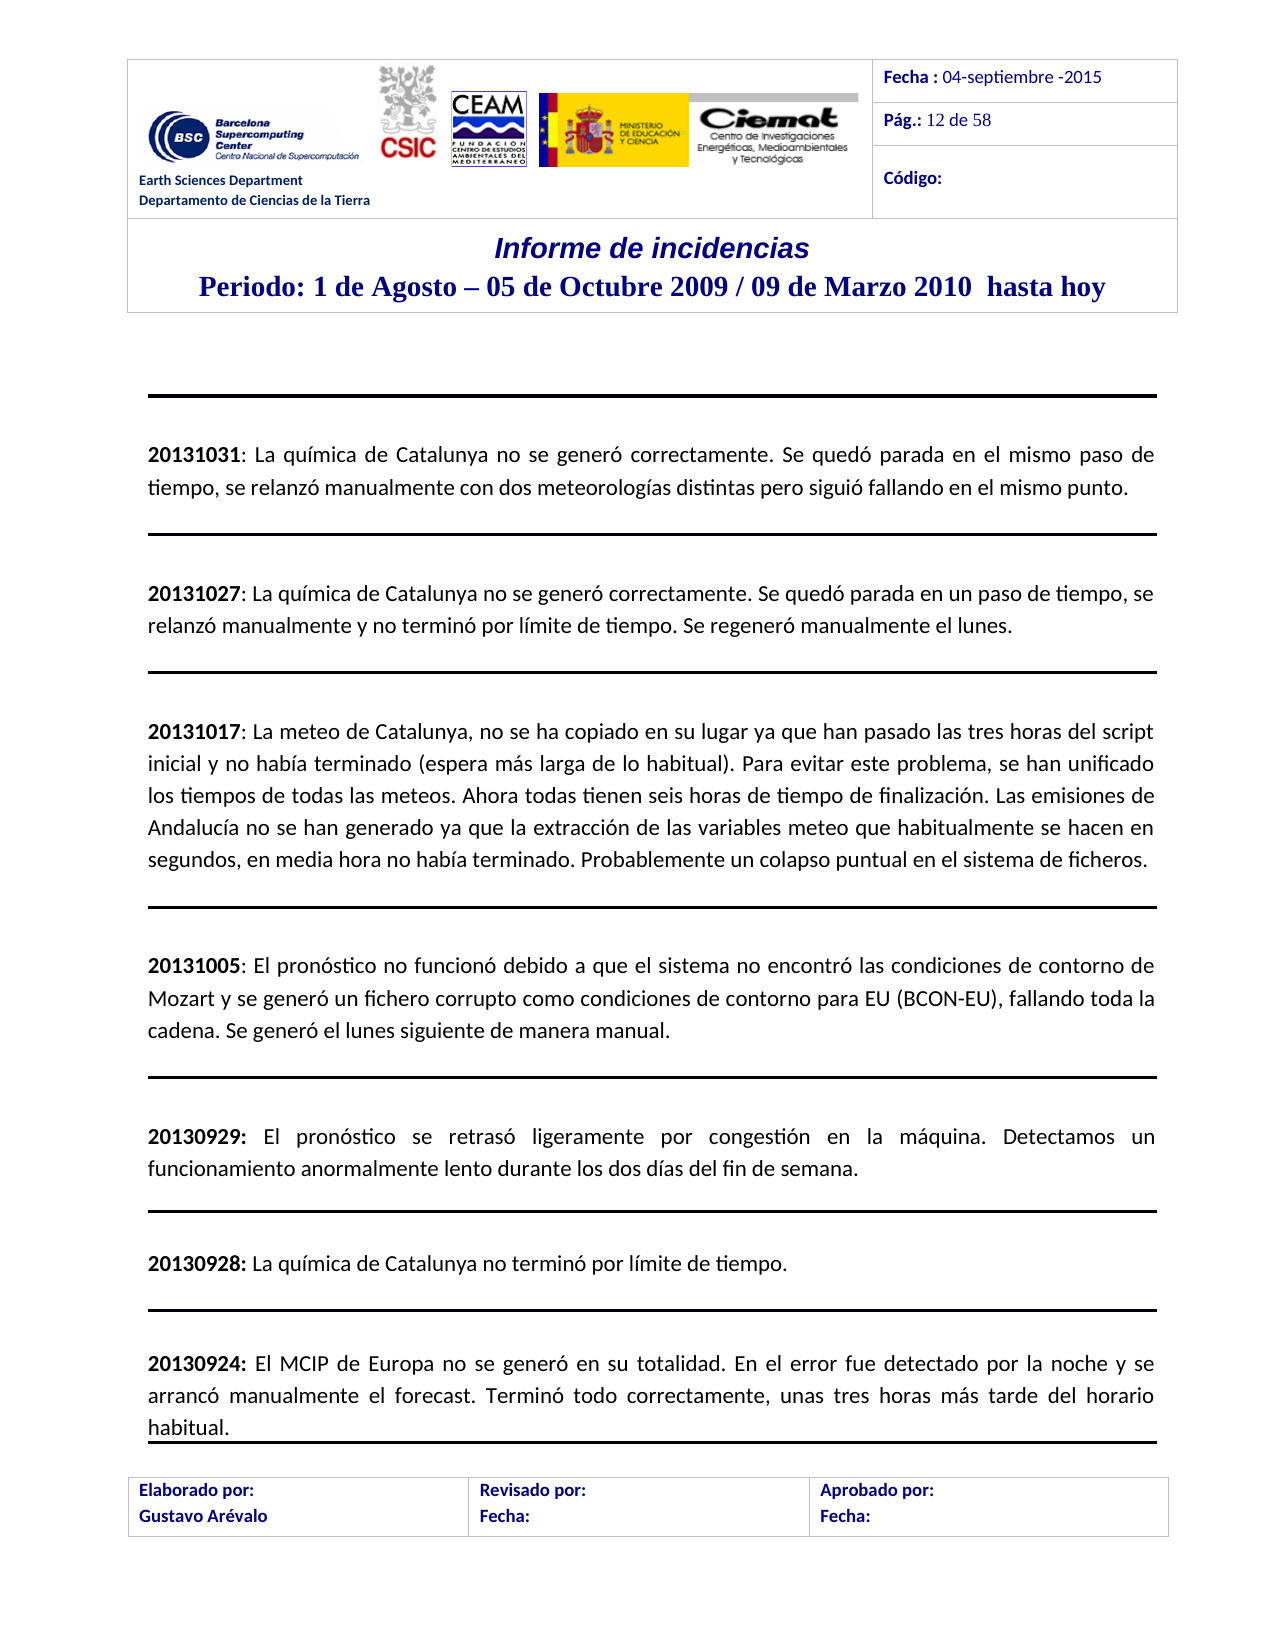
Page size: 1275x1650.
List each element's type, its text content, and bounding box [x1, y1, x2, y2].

picture [376, 60, 440, 167]
text 20131005: El pronóstico no funcionó debido a que el sistema no encontró las condiciones de contorno de Mozart y se generó un fichero corrupto como condiciones de contorno para EU (BCON-EU), fallando toda la cadena. Se generó el lunes siguiente de manera manual. [148, 952, 1157, 1044]
picture [451, 91, 527, 167]
text 20131031: La química de Catalunya no se generó correctamente. Se quedó parada en el mismo paso de tiempo, se relanzó manualmente con dos meteorologías distintas pero siguió fallando en el mismo punto. [148, 440, 1157, 501]
picture [539, 93, 859, 167]
text 20131027: La química de Catalunya no se generó correctamente. Se quedó parada en un paso de tiempo, se relanzó manualmente y no terminó por límite de tiempo. Se regeneró manualmente el lunes. [148, 579, 1157, 639]
text 20131017: La meteo de Catalunya, no se ha copiado en su lugar ya que han pasado las tres horas del script inicial y no había terminado (espera más larga de lo habitual). Para evitar este problema, se han unificado los tiempos de todas las meteos. Ahora todas tienen seis horas de tiempo de finalización. Las emisiones de Andalucía no se han generado ya que la extracción de las variables meteo que habitualmente se hacen en segundos, en media hora no había terminado. Probablemente un colapso puntual en el sistema de ficheros. [148, 717, 1157, 874]
text 20130928: La química de Catalunya no terminó por límite de tiempo. [148, 1249, 1157, 1277]
text 20130924: El MCIP de Europa no se generó en su totalidad. En el error fue detectado por la noche y se arrancó manualmente el forecast. Terminó todo correctamente, unas tres horas más tarde del horario habitual. [148, 1349, 1157, 1441]
text 20130929: El pronóstico se retrasó ligeramente por congestión en la máquina. Detectamos un funcionamiento anormalmente lento durante los dos días del fin de semana. [148, 1122, 1157, 1182]
